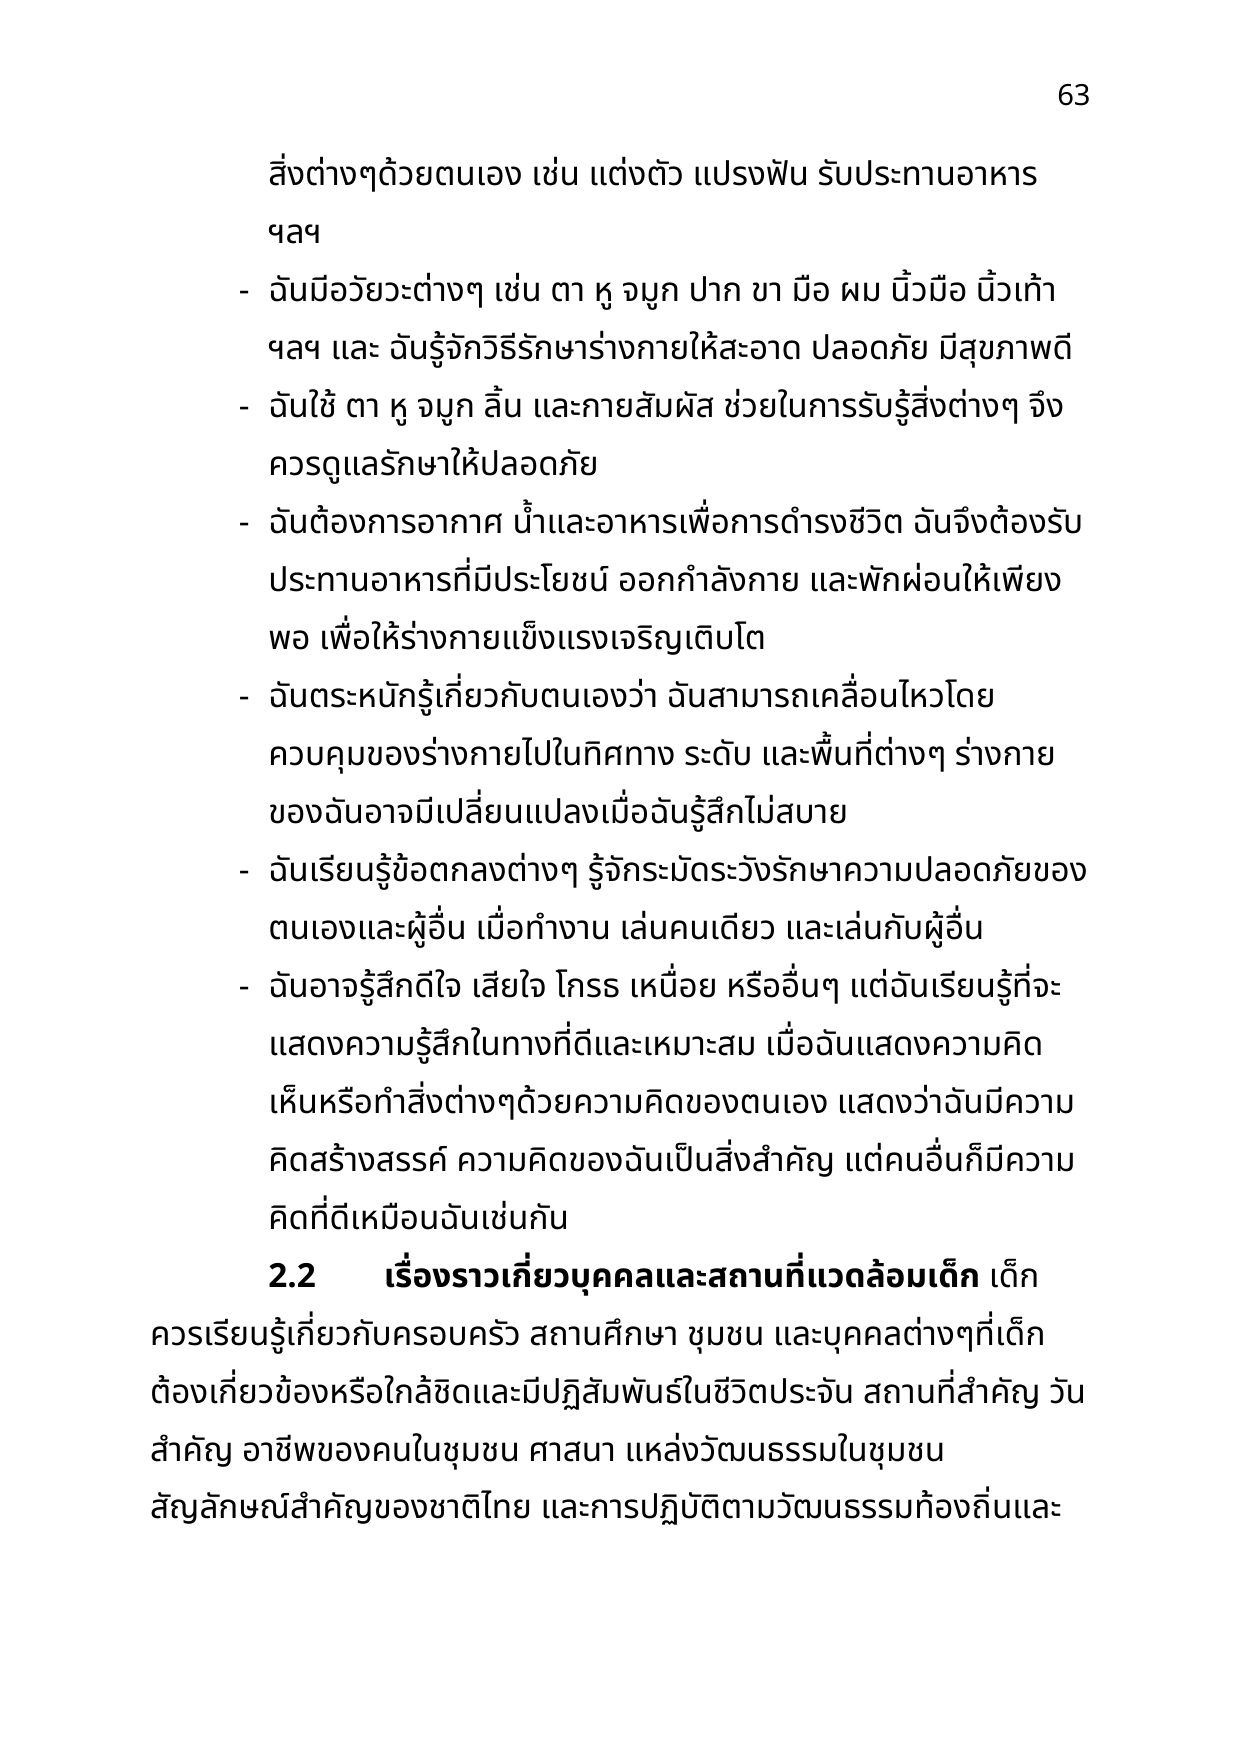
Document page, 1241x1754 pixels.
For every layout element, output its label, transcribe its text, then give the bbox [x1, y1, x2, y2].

list ฉันตระหนักรู้เกี่ยวกับตนเองว่า ฉันสามารถเคลื่อนไหวโดยควบคุมของร่างกายไปในทิศทาง ระดับ และพื้นที่ต่างๆ ร่างกายของฉันอาจมีเปลี่ยนแปลงเมื่อฉันรู้สึกไม่สบาย [239, 672, 1090, 838]
list ฉันอาจรู้สึกดีใจ เสียใจ โกรธ เหนื่อย หรืออื่นๆ แต่ฉันเรียนรู้ที่จะแสดงความรู้สึกในทางที่ดีและเหมาะสม เมื่อฉันแสดงความคิดเห็นหรือทำสิ่งต่างๆด้วยความคิดของตนเอง แสดงว่าฉันมีความคิดสร้างสรรค์ ความคิดของฉันเป็นสิ่งสำคัญ แต่คนอื่นก็มีความคิดที่ดีเหมือนฉันเช่นกัน [239, 962, 1090, 1244]
list ฉันมีอวัยวะต่างๆ เช่น ตา หู จมูก ปาก ขา มือ ผม นิ้วมือ นิ้วเท้า ฯลฯ และ ฉันรู้จักวิธีรักษาร่างกายให้สะอาด ปลอดภัย มีสุขภาพดี [239, 266, 1090, 374]
list ฉันเรียนรู้ข้อตกลงต่างๆ รู้จักระมัดระวังรักษาความปลอดภัยของตนเองและผู้อื่น เมื่อทำงาน เล่นคนเดียว และเล่นกับผู้อื่น [239, 846, 1090, 954]
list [150, 1252, 1090, 1534]
list ฉันใช้ ตา หู จมูก ลิ้น และกายสัมผัส ช่วยในการรับรู้สิ่งต่างๆ จึงควรดูแลรักษาให้ปลอดภัย [239, 382, 1090, 490]
list ฉันต้องการอากาศ น้ำและอาหารเพื่อการดำรงชีวิต ฉันจึงต้องรับประทานอาหารที่มีประโยชน์ ออกกำลังกาย และพักผ่อนให้เพียงพอ เพื่อให้ร่างกายแข็งแรงเจริญเติบโต [239, 498, 1090, 664]
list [239, 150, 1090, 258]
